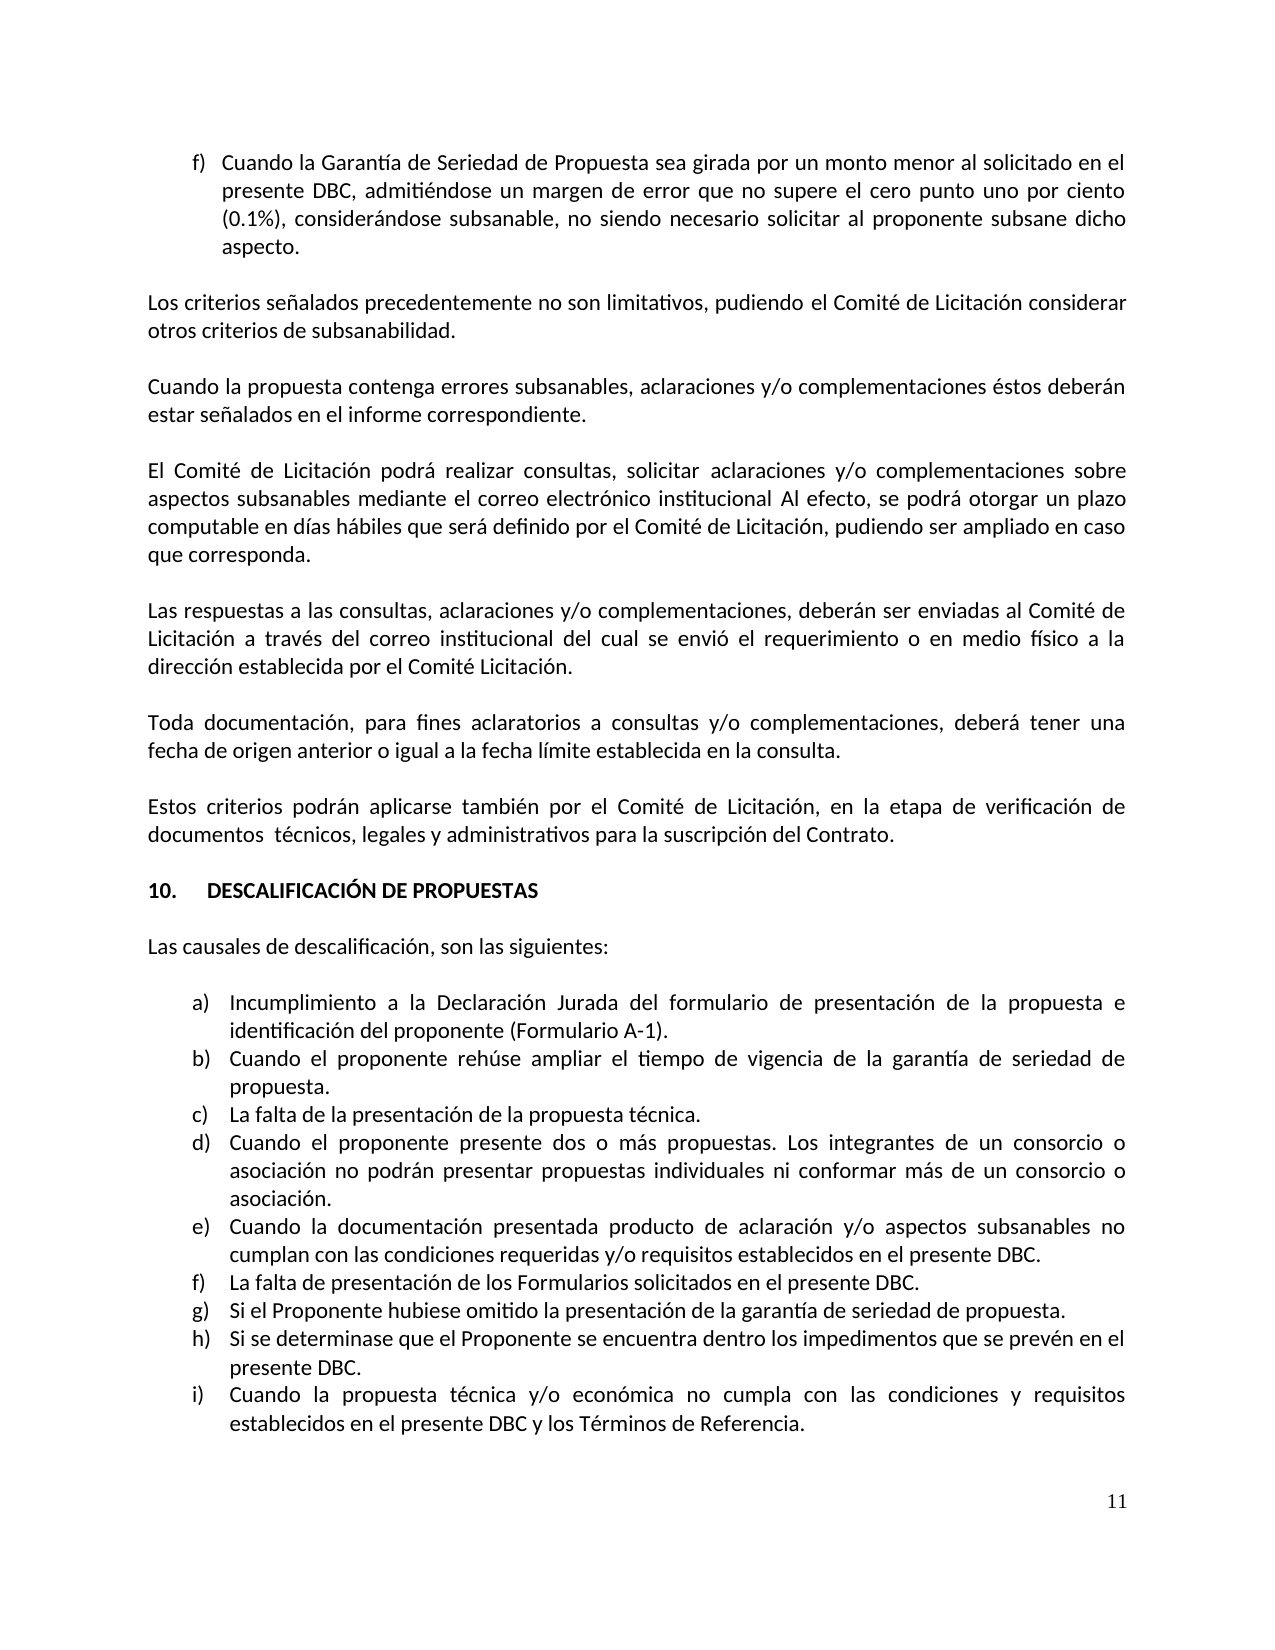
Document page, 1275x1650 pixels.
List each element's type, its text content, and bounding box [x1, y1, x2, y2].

text Las causales de descalificación, son las siguientes: [148, 932, 1127, 960]
text Las respuestas a las consultas, aclaraciones y/o complementaciones, deberán ser enviadas al Comité de Licitación a través del correo institucional del cual se envió el requerimiento o en medio físico a la dirección establecida por el Comité Licitación. [148, 596, 1127, 680]
list DESCALIFICACIÓN DE PROPUESTAS [148, 876, 1127, 904]
list Incumplimiento a la Declaración Jurada del formulario de presentación de la propuesta e identificación del proponente (Formulario A-1). [192, 988, 1127, 1044]
list Cuando la Garantía de Seriedad de Propuesta sea girada por un monto menor al solicitado en el presente DBC, admitiéndose un margen de error que no supere el cero punto uno por ciento (0.1%), considerándose subsanable, no siendo necesario solicitar al proponente subsane dicho aspecto. [192, 148, 1127, 260]
list La falta de la presentación de la propuesta técnica. [192, 1100, 1127, 1128]
text El Comité de Licitación podrá realizar consultas, solicitar aclaraciones y/o complementaciones sobre aspectos subsanables mediante el correo electrónico institucional Al efecto, se podrá otorgar un plazo computable en días hábiles que será definido por el Comité de Licitación, pudiendo ser ampliado en caso que corresponda. [148, 456, 1127, 568]
list Cuando la propuesta técnica y/o económica no cumpla con las condiciones y requisitos establecidos en el presente DBC y los Términos de Referencia. [192, 1381, 1127, 1437]
text Cuando la propuesta contenga errores subsanables, aclaraciones y/o complementaciones éstos deberán estar señalados en el informe correspondiente. [148, 372, 1127, 428]
text Estos criterios podrán aplicarse también por el Comité de Licitación, en la etapa de verificación de documentos técnicos, legales y administrativos para la suscripción del Contrato. [148, 792, 1127, 848]
list Si el Proponente hubiese omitido la presentación de la garantía de seriedad de propuesta. [192, 1297, 1127, 1324]
text Toda documentación, para fines aclaratorios a consultas y/o complementaciones, deberá tener una fecha de origen anterior o igual a la fecha límite establecida en la consulta. [148, 708, 1127, 764]
list Cuando la documentación presentada producto de aclaración y/o aspectos subsanables no cumplan con las condiciones requeridas y/o requisitos establecidos en el presente DBC. [192, 1212, 1127, 1268]
list La falta de presentación de los Formularios solicitados en el presente DBC. [192, 1268, 1127, 1297]
list Si se determinase que el Proponente se encuentra dentro los impedimentos que se prevén en el presente DBC. [192, 1324, 1127, 1381]
list Cuando el proponente presente dos o más propuestas. Los integrantes de un consorcio o asociación no podrán presentar propuestas individuales ni conformar más de un consorcio o asociación. [192, 1128, 1127, 1212]
text Los criterios señalados precedentemente no son limitativos, pudiendo el Comité de Licitación considerar otros criterios de subsanabilidad. [148, 288, 1127, 344]
list Cuando el proponente rehúse ampliar el tiempo de vigencia de la garantía de seriedad de propuesta. [192, 1044, 1127, 1100]
